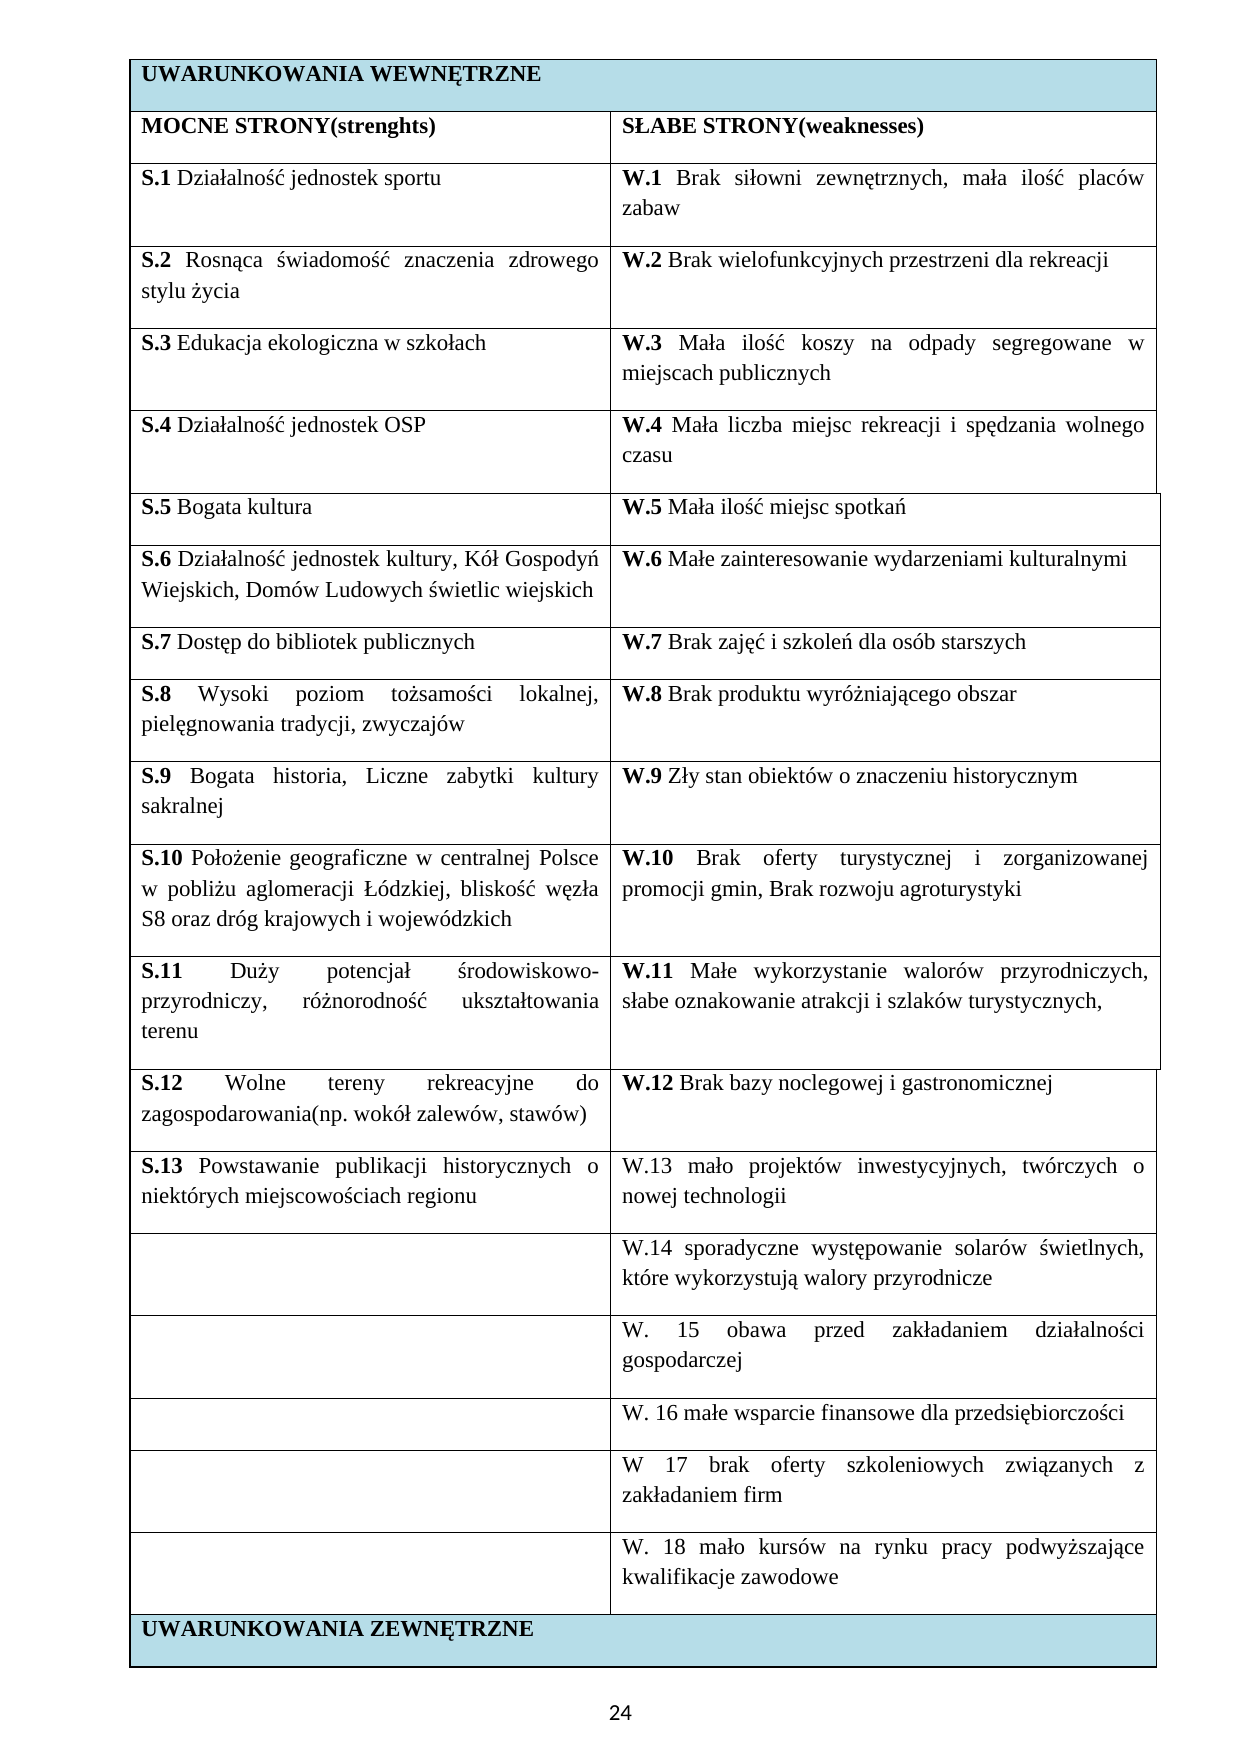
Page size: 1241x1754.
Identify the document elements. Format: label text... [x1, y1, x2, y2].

table_cell W.3 Mała ilość koszy na odpady segregowane w miejscach publicznych [611, 329, 1156, 410]
table_cell W. 15 obawa przed zakładaniem działalności gospodarczej [611, 1316, 1156, 1398]
table_cell W.9 Zły stan obiektów o znaczeniu historycznym [611, 762, 1160, 843]
table_cell S.9 Bogata historia, Liczne zabytki kultury sakralnej [131, 762, 610, 843]
table_cell [131, 1399, 610, 1450]
table_cell W. 16 małe wsparcie finansowe dla przedsiębiorczości [611, 1399, 1156, 1450]
table_cell W 17 brak oferty szkoleniowych związanych z zakładaniem firm [611, 1451, 1156, 1532]
table_cell S.5 Bogata kultura [131, 494, 610, 544]
table_cell S.3 Edukacja ekologiczna w szkołach [131, 329, 610, 410]
table_cell [131, 1316, 610, 1398]
table_header UWARUNKOWANIA WEWNĘTRZNE [131, 60, 1156, 111]
table_cell W.6 Małe zainteresowanie wydarzeniami kulturalnymi [611, 546, 1160, 627]
table_cell W.4 Mała liczba miejsc rekreacji i spędzania wolnego czasu [611, 411, 1156, 492]
table_cell S.12 Wolne tereny rekreacyjne do zagospodarowania(np. wokół zalewów, stawów) [131, 1070, 610, 1151]
table_cell W.10 Brak oferty turystycznej i zorganizowanej promocji gmin, Brak rozwoju agroturystyki [611, 845, 1160, 956]
table_cell S.10 Położenie geograficzne w centralnej Polsce w pobliżu aglomeracji Łódzkiej, bliskość węzła S8 oraz dróg krajowych i wojewódzkich [131, 845, 610, 956]
table_cell S.7 Dostęp do bibliotek publicznych [131, 628, 610, 679]
table_cell W.5 Mała ilość miejsc spotkań [611, 494, 1160, 544]
table_cell S.13 Powstawanie publikacji historycznych o niektórych miejscowościach regionu [131, 1152, 610, 1233]
table_cell MOCNE STRONY(strenghts) [131, 112, 610, 163]
table_cell W.13 mało projektów inwestycyjnych, twórczych o nowej technologii [611, 1152, 1156, 1233]
table_cell W. 18 mało kursów na rynku pracy podwyższające kwalifikacje zawodowe [611, 1533, 1156, 1614]
table_cell S.2 Rosnąca świadomość znaczenia zdrowego stylu życia [131, 247, 610, 328]
table_cell SŁABE STRONY(weaknesses) [611, 112, 1156, 163]
table_cell S.4 Działalność jednostek OSP [131, 411, 610, 492]
table_cell W.14 sporadyczne występowanie solarów świetlnych, które wykorzystują walory przyrodnicze [611, 1234, 1156, 1315]
table_cell W.1 Brak siłowni zewnętrznych, mała ilość placów zabaw [611, 164, 1156, 246]
table_cell W.8 Brak produktu wyróżniającego obszar [611, 680, 1160, 761]
table_cell S.1 Działalność jednostek sportu [131, 164, 610, 246]
table_cell W.2 Brak wielofunkcyjnych przestrzeni dla rekreacji [611, 247, 1156, 328]
table_cell W.7 Brak zajęć i szkoleń dla osób starszych [611, 628, 1160, 679]
table_cell [131, 1533, 610, 1614]
table_cell S.11 Duży potencjał środowiskowo-przyrodniczy, różnorodność ukształtowania terenu [131, 957, 610, 1068]
table_cell [131, 1451, 610, 1532]
table_cell S.8 Wysoki poziom tożsamości lokalnej, pielęgnowania tradycji, zwyczajów [131, 680, 610, 761]
table_cell W.12 Brak bazy noclegowej i gastronomicznej [611, 1070, 1156, 1151]
table_cell UWARUNKOWANIA ZEWNĘTRZNE [131, 1615, 1156, 1666]
table_cell S.6 Działalność jednostek kultury, Kół Gospodyń Wiejskich, Domów Ludowych świetlic wiejskich [131, 546, 610, 627]
table_cell W.11 Małe wykorzystanie walorów przyrodniczych, słabe oznakowanie atrakcji i szlaków turystycznych, [611, 957, 1160, 1068]
table_cell [131, 1234, 610, 1315]
